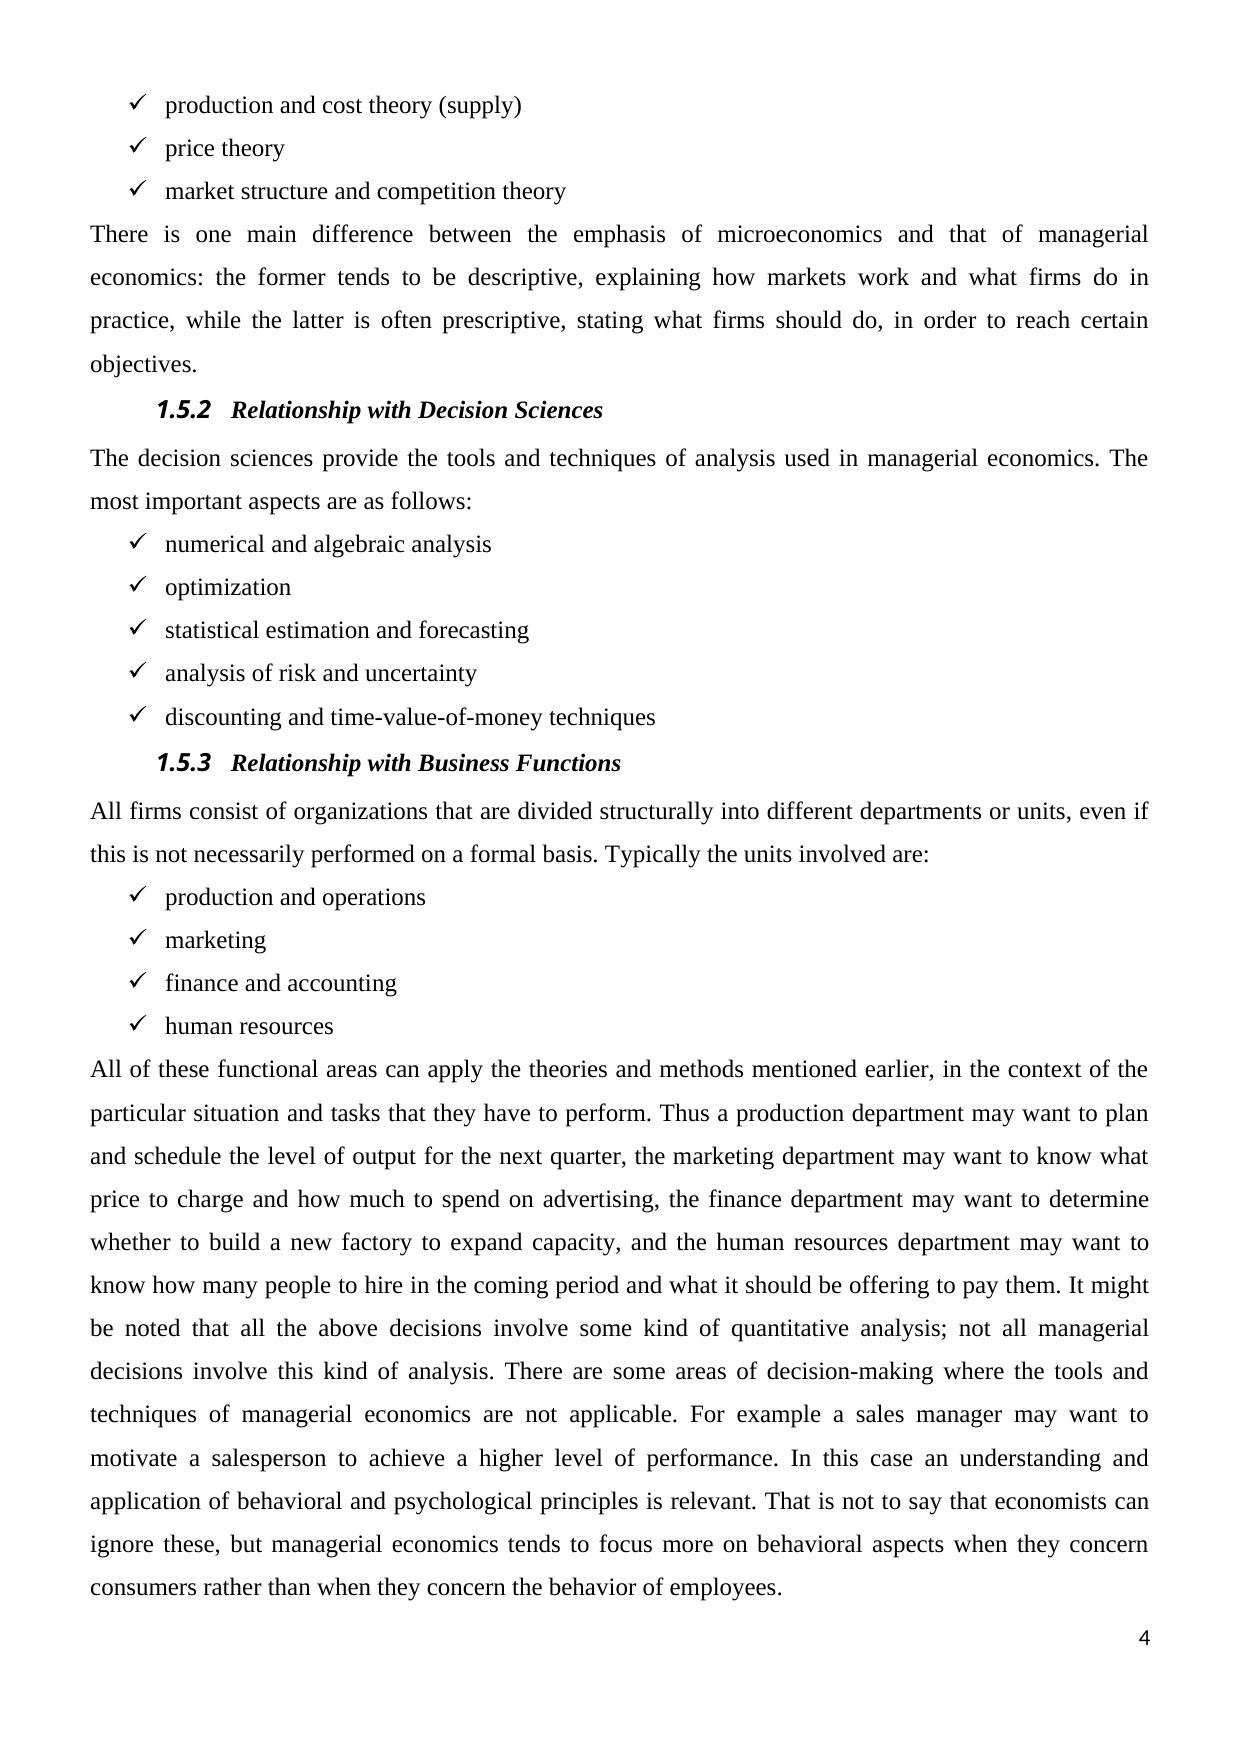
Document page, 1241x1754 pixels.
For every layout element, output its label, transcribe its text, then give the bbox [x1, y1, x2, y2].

text production and cost theory (supply) [127, 90, 1150, 119]
subtitle Relationship with Business Functions [156, 745, 1150, 779]
text production and operations [127, 882, 1150, 911]
text marketing [127, 925, 1150, 954]
subtitle Relationship with Decision Sciences [156, 392, 1150, 426]
text price theory [127, 133, 1150, 162]
text finance and accounting [127, 968, 1150, 997]
text numerical and algebraic analysis [127, 529, 1150, 558]
text The decision sciences provide the tools and techniques of analysis used in managerial economics. The most important aspects are as follows: [90, 443, 1150, 515]
text All of these functional areas can apply the theories and methods mentioned earlier, in the context of the particular situation and tasks that they have to perform. Thus a production department may want to plan and schedule the level of output for the next quarter, the marketing department may want to know what price to charge and how much to spend on advertising, the finance department may want to determine whether to build a new factory to expand capacity, and the human resources department may want to know how many people to hire in the coming period and what it should be offering to pay them. It might be noted that all the above decisions involve some kind of quantitative analysis; not all managerial decisions involve this kind of analysis. There are some areas of decision-making where the tools and techniques of managerial economics are not applicable. For example a sales manager may want to motivate a salesperson to achieve a higher level of performance. In this case an understanding and application of behavioral and psychological principles is relevant. That is not to say that economists can ignore these, but managerial economics tends to focus more on behavioral aspects when they concern consumers rather than when they concern the behavior of employees. [90, 1054, 1150, 1601]
text discounting and time-value-of-money techniques [127, 702, 1150, 730]
text There is one main difference between the emphasis of microeconomics and that of managerial economics: the former tends to be descriptive, explaining how markets work and what firms do in practice, while the latter is often prescriptive, stating what firms should do, in order to reach certain objectives. [90, 219, 1150, 377]
text statistical estimation and forecasting [127, 615, 1150, 644]
text All firms consist of organizations that are divided structurally into different departments or units, even if this is not necessarily performed on a formal basis. Typically the units involved are: [90, 796, 1150, 868]
text human resources [127, 1011, 1150, 1040]
text analysis of risk and uncertainty [127, 658, 1150, 687]
text optimization [127, 572, 1150, 601]
text market structure and competition theory [127, 176, 1150, 205]
